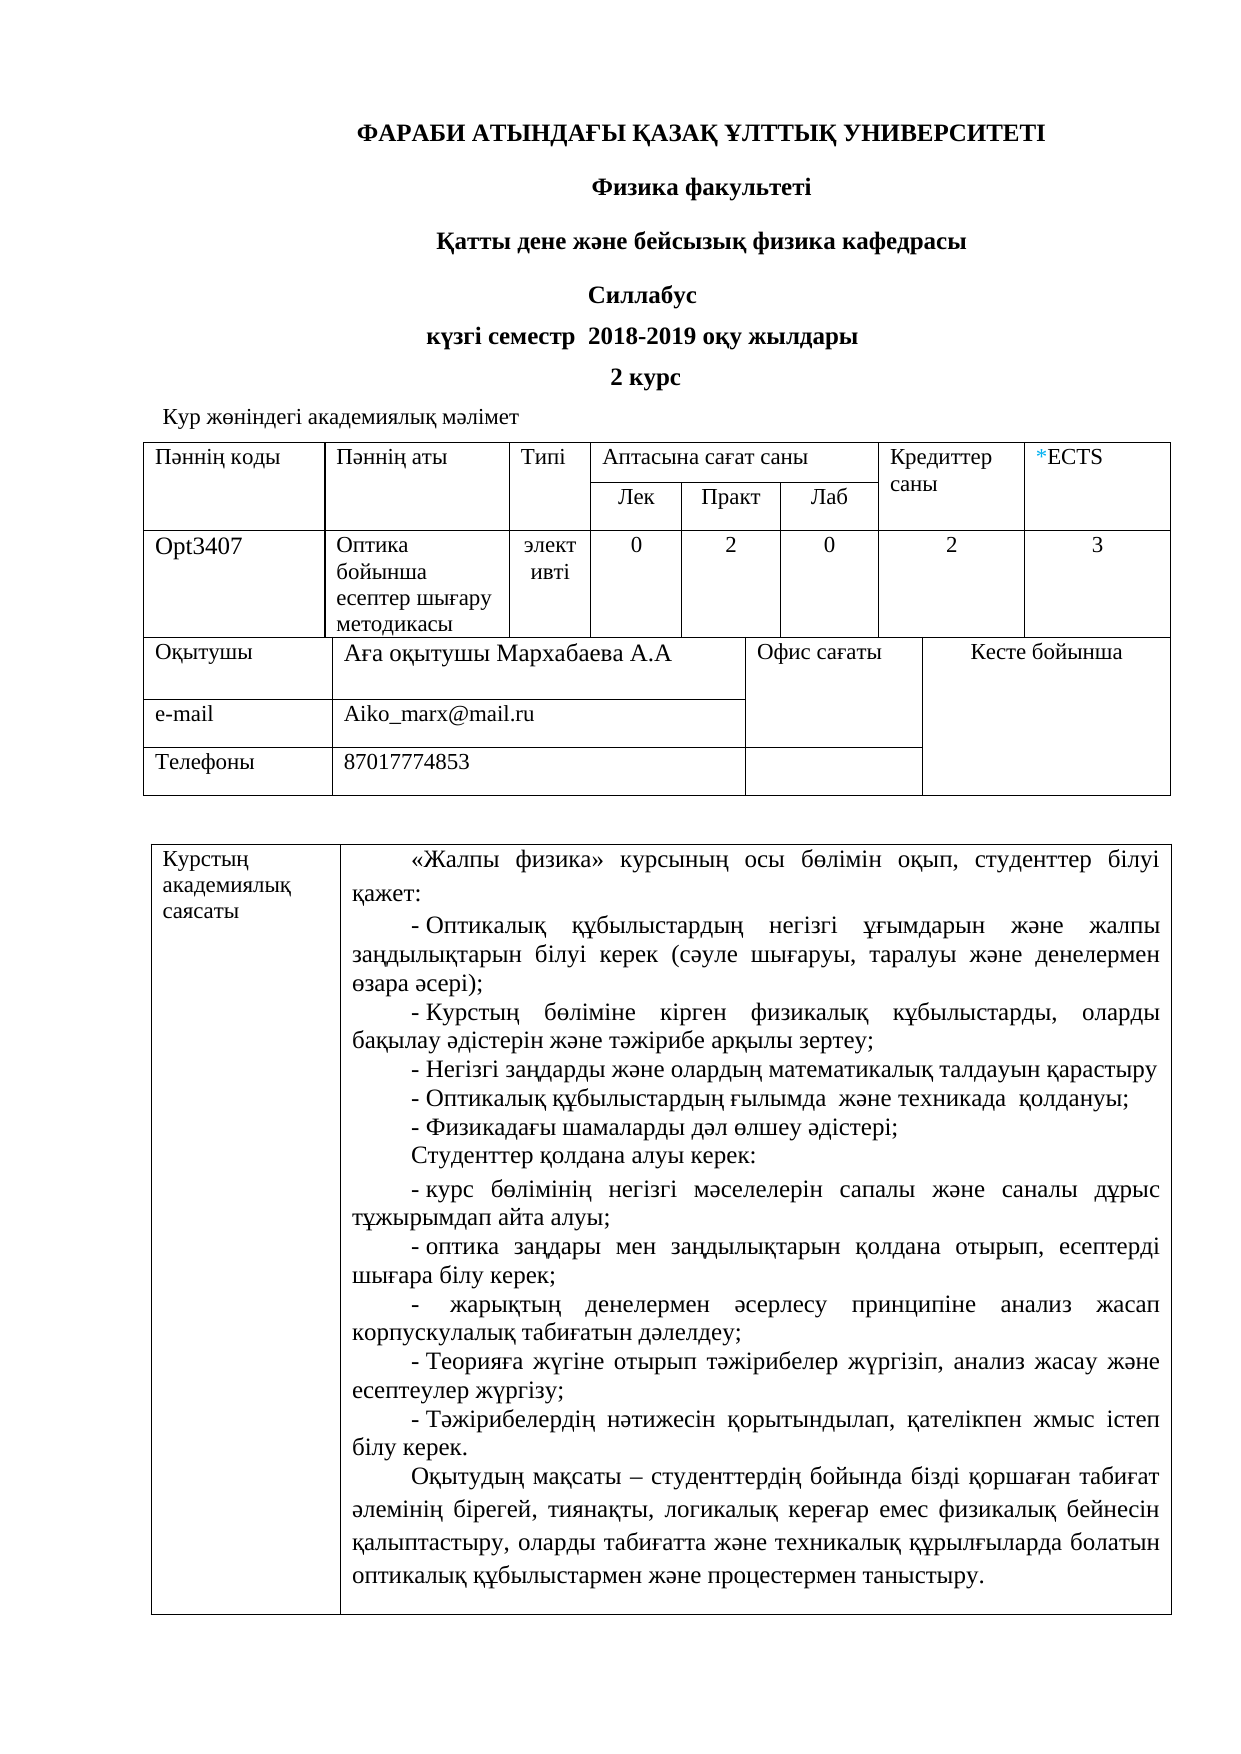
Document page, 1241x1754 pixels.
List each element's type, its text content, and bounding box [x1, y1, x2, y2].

table_header Кредиттер саны [879, 443, 1024, 530]
table_cell Аға оқытушы Мархабаева А.А [333, 638, 745, 699]
text Силлабус [162, 280, 1122, 308]
table_cell 3 [1025, 531, 1170, 637]
table_cell Телефоны [144, 748, 332, 795]
text ФАРАБИ АТЫНДАҒЫ ҚАЗАҚ ҰЛТТЫҚ УНИВЕРСИТЕТІ [222, 118, 1122, 147]
text күзгі семестр 2018-2019 оқу жылдары [162, 321, 1122, 350]
table_header «Жалпы физика» курсының осы бөлімін оқып, студенттер білуі қажет: Оптикалық құбылыстардың негізгі ұғымдарын және жалпы заңдылықтарын білуі керек (сәуле шығаруы, таралуы және денелермен өзара әсері); Курстың бөліміне кірген физикалық кұбылыстарды, оларды бақылау әдістерін және тәжірибе арқылы зертеу; Негізгі заңдарды және олардың математикалық талдауын қарастыру Оптикалық құбылыстардың ғылымда және техникада қолдануы; Физикадағы шамаларды дәл өлшеу әдістері; Студенттер қолдана алуы керек: курс бөлімінің негізгі мәселелерін сапалы және саналы дұрыс тұжырымдап айта алуы; оптика заңдары мен заңдылықтарын қолдана отырып, есептерді шығара білу керек; жарықтың денелермен әсерлесу принципіне анализ жасап корпускулалық табиғатын дәлелдеу; Теорияға жүгіне отырып тәжірибелер жүргізіп, анализ жасау және есептеулер жүргізу; Тәжірибелердің нәтижесін қорытындылап, қателікпен жмыс істеп білу керек. Оқытудың мақсаты – студенттердің бойында бізді қоршаған табиғат әлемінің бірегей, тиянақты, логикалық кереғар емес физикалық бейнесін қалыптастыру, оларды табиғатта және техникалық құрылғыларда болатын оптикалық құбылыстармен және процестермен таныстыру. [341, 845, 1171, 1614]
table_cell 0 [591, 531, 681, 637]
table_header Пәннің коды [144, 443, 324, 530]
table_cell Лек [591, 483, 681, 530]
text Физика факультеті [222, 172, 1122, 201]
table_header *ECTS [1025, 443, 1170, 530]
table_header Аптасына сағат саны [591, 443, 878, 482]
table_cell Лаб [781, 483, 878, 530]
text Кур жөніндегі академиялық мәлімет [162, 403, 1122, 430]
table_cell Офис сағаты [746, 638, 922, 747]
table_cell e-mail [144, 700, 332, 747]
table_header Пәннің аты [326, 443, 509, 530]
table_cell Opt3407 [144, 531, 324, 637]
table_cell [746, 748, 922, 795]
table_cell элективті [510, 531, 590, 637]
table_cell Aiko_marx@mail.ru [333, 700, 745, 747]
table_cell 2 [682, 531, 780, 637]
table_cell 0 [781, 531, 878, 637]
text 2 курс [162, 362, 1122, 391]
text Қатты дене және бейсызық физика кафедрасы [222, 226, 1122, 254]
table_header Курстың академиялық саясаты [152, 845, 340, 1614]
table_cell Оптика бойынша есептер шығару методикасы [326, 531, 509, 637]
table_header Типі [510, 443, 590, 530]
table_cell 2 [879, 531, 1024, 637]
table_cell Практ [682, 483, 780, 530]
table_cell Кесте бойынша [923, 638, 1170, 795]
table_cell 87017774853 [333, 748, 745, 795]
table_cell Оқытушы [144, 638, 332, 699]
